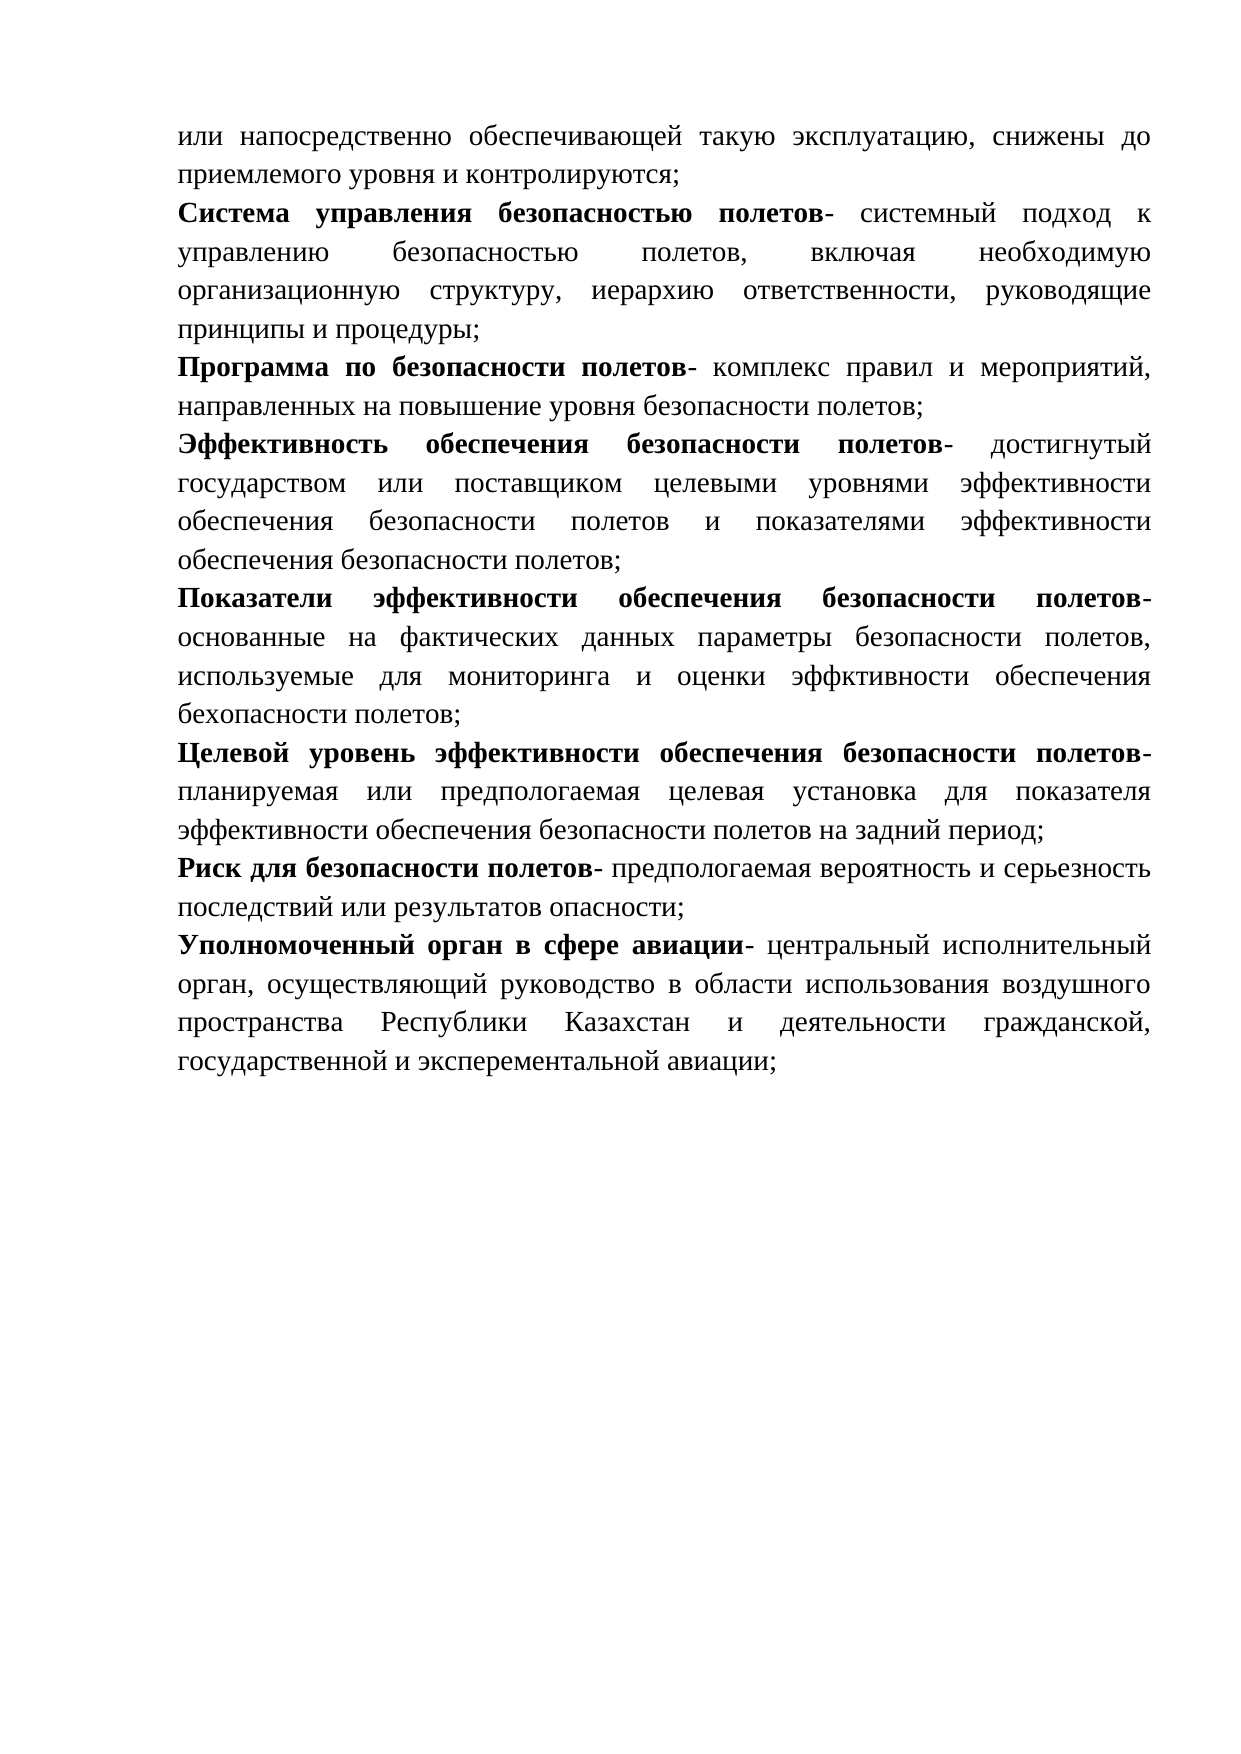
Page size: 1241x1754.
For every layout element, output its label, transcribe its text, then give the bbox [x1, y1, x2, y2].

text Целевой уровень эффективности обеспечения безопасности полетов- планируемая или предпологаемая целевая установка для показателя эффективности обеспечения безопасности полетов на задний период; [177, 735, 1152, 845]
text Эффективность обеспечения безопасности полетов- достигнутый государством или поставщиком целевыми уровнями эффективности обеспечения безопасности полетов и показателями эффективности обеспечения безопасности полетов; [177, 426, 1152, 576]
text Риск для безопасности полетов- предпологаемая вероятность и серьезность последствий или результатов опасности; [177, 850, 1152, 922]
text Система управления безопасностью полетов- системный подход к управлению безопасностью полетов, включая необходимую организационную структуру, иерархию ответственности, руководящие принципы и процедуры; [177, 195, 1152, 344]
text Программа по безопасности полетов- комплекс правил и мероприятий, направленных на повышение уровня безопасности полетов; [177, 349, 1152, 421]
text Показатели эффективности обеспечения безопасности полетов- основанные на фактических данных параметры безопасности полетов, используемые для мониторинга и оценки эффктивности обеспечения бехопасности полетов; [177, 581, 1152, 730]
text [177, 118, 1152, 190]
text Уполномоченный орган в сфере авиации- центральный исполнительный орган, осуществляющий руководство в области использования воздушного пространства Республики Казахстан и деятельности гражданской, государственной и эксперементальной авиации; [177, 927, 1152, 1077]
